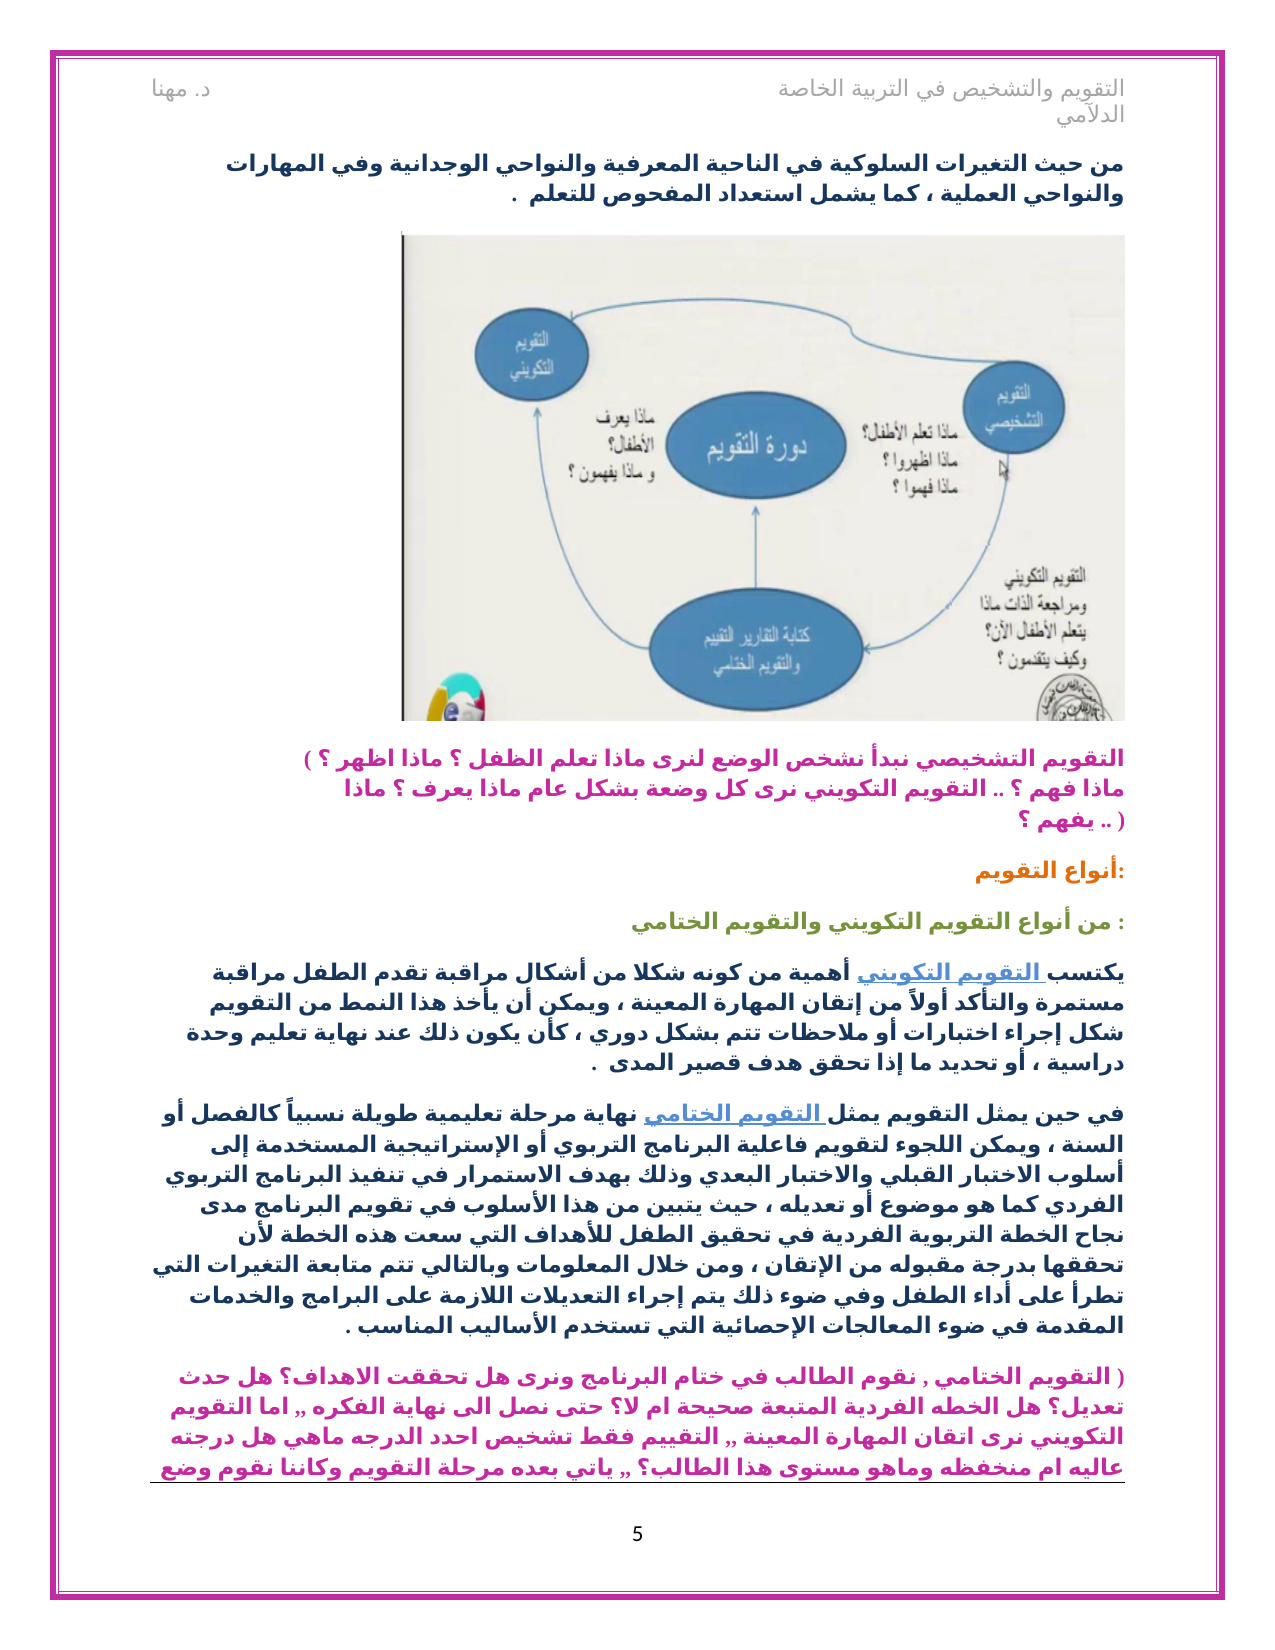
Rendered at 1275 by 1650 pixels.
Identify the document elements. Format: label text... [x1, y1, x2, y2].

picture [401, 231, 1125, 721]
text ( التقويم التشخيصي نبدأ نشخص الوضع لنرى ماذا تعلم الظفل ؟ ماذا اظهر ؟ ماذا فهم ؟ .. التقويم التكويني نرى كل وضعة بشكل عام ماذا يعرف ؟ ماذا يفهم ؟ .. ) [300, 745, 1125, 832]
text أنواع التقويم: [300, 857, 1125, 883]
text من أنواع التقويم التكويني والتقويم الختامي : [300, 908, 1125, 934]
text في حين يمثل التقويم يمثل التقويم الختامي نهاية مرحلة تعليمية طويلة نسبياً كالفصل أو السنة ، ويمكن اللجوء لتقويم فاعلية البرنامج التربوي أو الإستراتيجية المستخدمة إلى أسلوب الاختبار القبلي والاختبار البعدي وذلك بهدف الاستمرار في تنفيذ البرنامج التربوي الفردي كما هو موضوع أو تعديله ، حيث يتبين من هذا الأسلوب في تقويم البرنامج مدى نجاح الخطة التربوية الفردية في تحقيق الطفل للأهداف التي سعت هذه الخطة لأن تحققها بدرجة مقبوله من الإتقان ، ومن خلال المعلومات وبالتالي تتم متابعة التغيرات التي تطرأ على أداء الطفل وفي ضوء ذلك يتم إجراء التعديلات اللازمة على البرامج والخدمات المقدمة في ضوء المعالجات الإحصائية التي تستخدم الأساليب المناسب . [150, 1100, 1125, 1338]
text يكتسب التقويم التكويني أهمية من كونه شكلا من أشكال مراقبة تقدم الطفل مراقبة مستمرة والتأكد أولاً من إتقان المهارة المعينة ، ويمكن أن يأخذ هذا النمط من التقويم شكل إجراء اختبارات أو ملاحظات تتم بشكل دوري ، كأن يكون ذلك عند نهاية تعليم وحدة دراسية ، أو تحديد ما إذا تحقق هدف قصير المدى . [150, 959, 1125, 1076]
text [150, 150, 1125, 207]
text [150, 1363, 1125, 1482]
